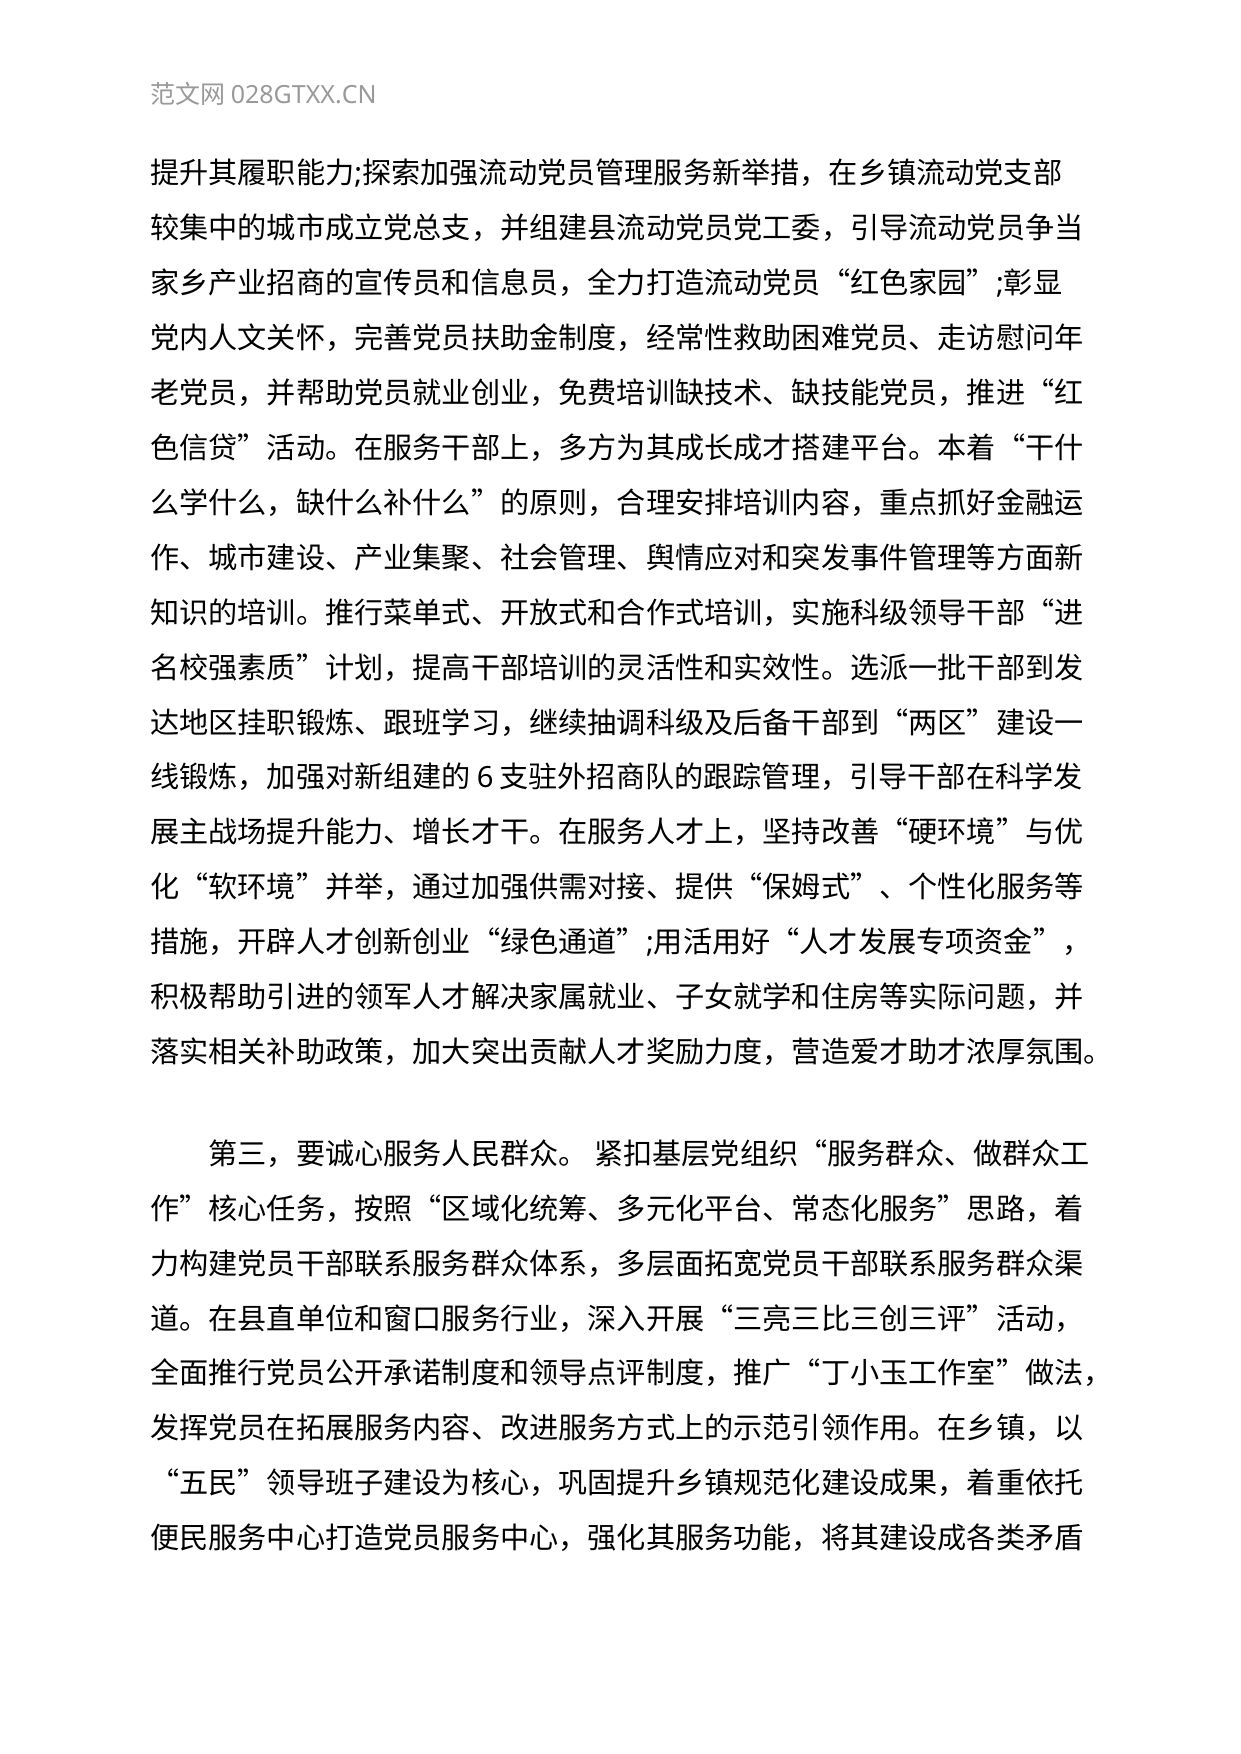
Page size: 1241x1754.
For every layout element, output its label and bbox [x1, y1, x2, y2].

text [150, 150, 1090, 1071]
text [150, 1131, 1090, 1557]
